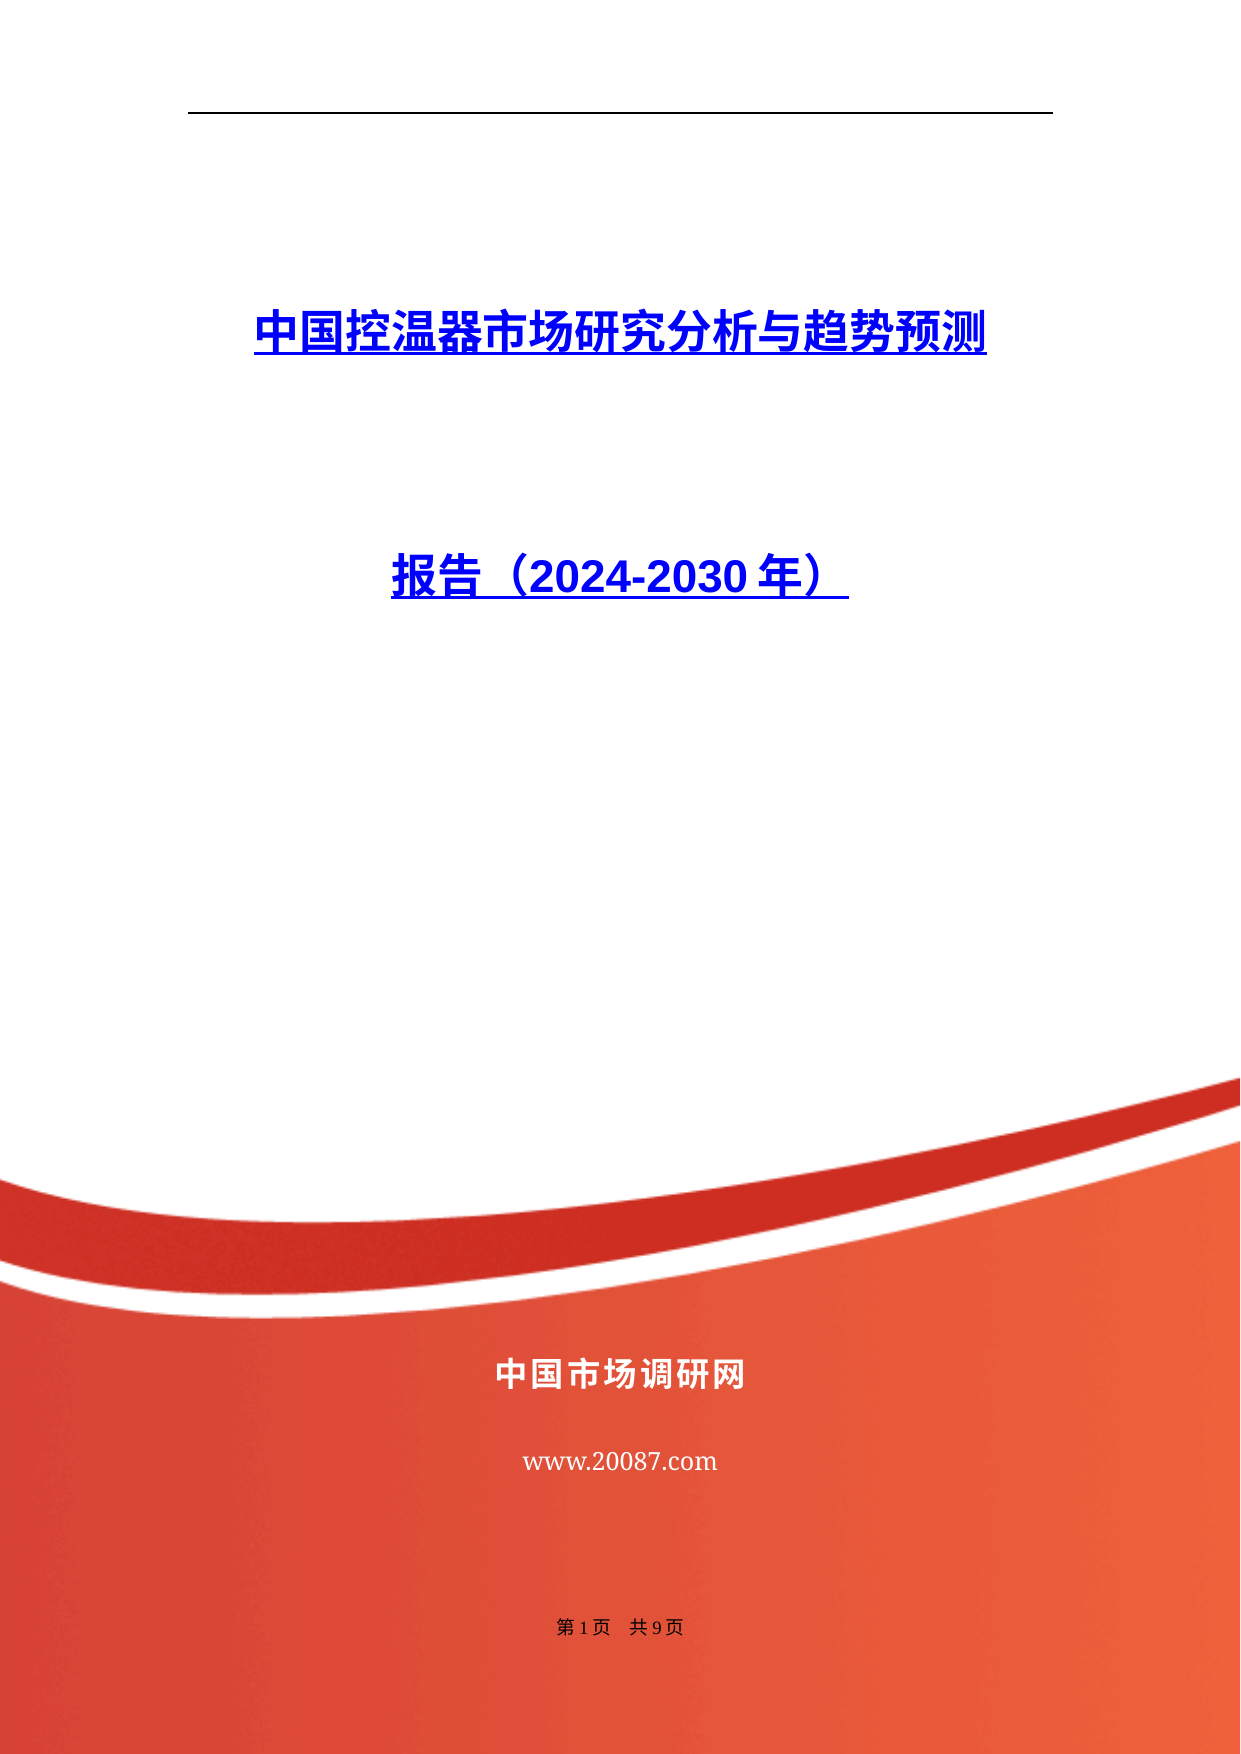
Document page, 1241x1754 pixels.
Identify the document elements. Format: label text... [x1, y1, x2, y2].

table_header 中国控温器市场研究分析与趋势预测报告（2024-2030年） [188, 207, 1053, 773]
text www.20087.com [187, 1428, 1053, 1493]
subtitle 中国市场调研网 [187, 1339, 1053, 1404]
picture [0, 1006, 1241, 1754]
